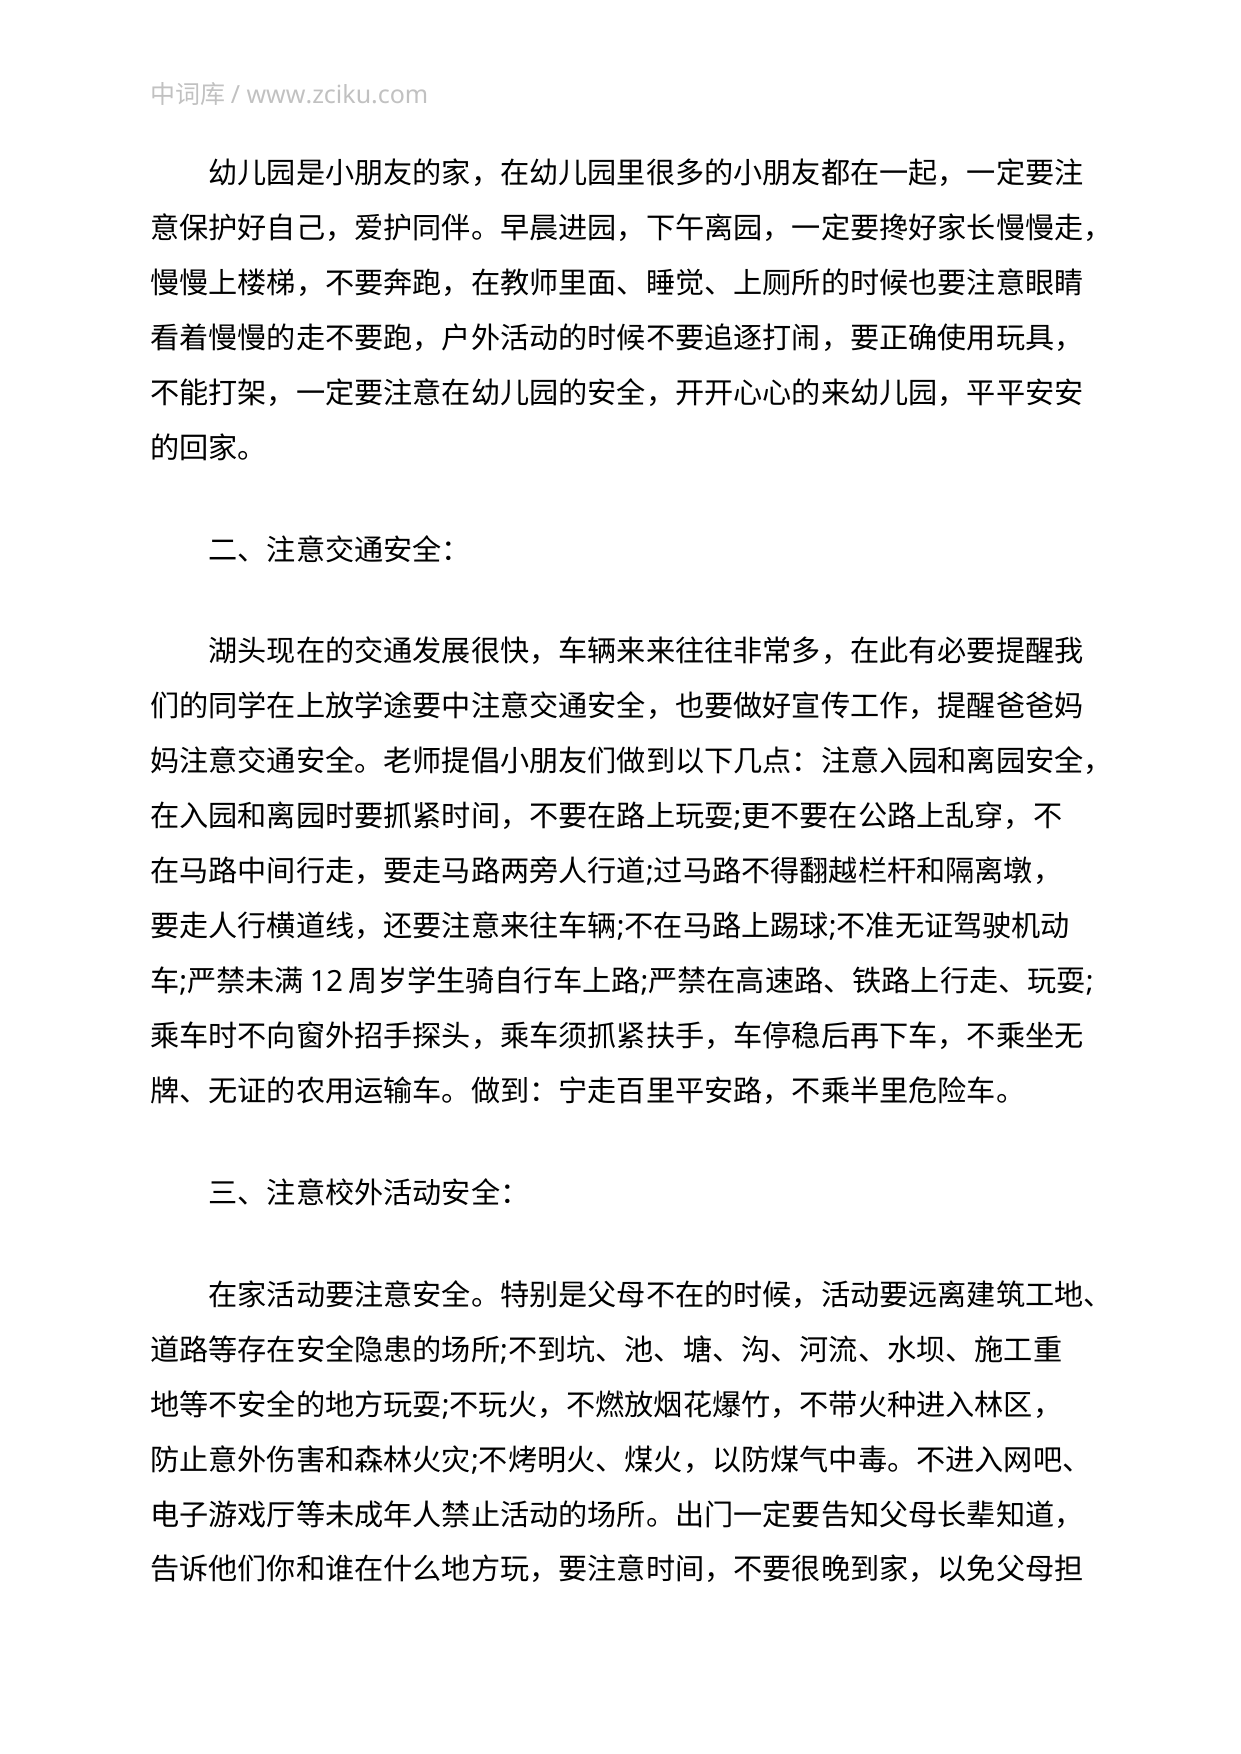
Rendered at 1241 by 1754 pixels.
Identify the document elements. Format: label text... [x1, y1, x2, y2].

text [150, 1271, 1090, 1588]
text 三、注意校外活动安全： [150, 1169, 1090, 1212]
text 湖头现在的交通发展很快，车辆来来往往非常多，在此有必要提醒我们的同学在上放学途要中注意交通安全，也要做好宣传工作，提醒爸爸妈妈注意交通安全。老师提倡小朋友们做到以下几点：注意入园和离园安全，在入园和离园时要抓紧时间，不要在路上玩耍;更不要在公路上乱穿，不在马路中间行走，要走马路两旁人行道;过马路不得翻越栏杆和隔离墩，要走人行横道线，还要注意来往车辆;不在马路上踢球;不准无证驾驶机动车;严禁未满12周岁学生骑自行车上路;严禁在高速路、铁路上行走、玩耍;乘车时不向窗外招手探头，乘车须抓紧扶手，车停稳后再下车，不乘坐无牌、无证的农用运输车。做到：宁走百里平安路，不乘半里危险车。 [150, 628, 1090, 1110]
text 二、注意交通安全： [150, 526, 1090, 568]
text 幼儿园是小朋友的家，在幼儿园里很多的小朋友都在一起，一定要注意保护好自己，爱护同伴。早晨进园，下午离园，一定要搀好家长慢慢走，慢慢上楼梯，不要奔跑，在教师里面、睡觉、上厕所的时候也要注意眼睛看着慢慢的走不要跑，户外活动的时候不要追逐打闹，要正确使用玩具，不能打架，一定要注意在幼儿园的安全，开开心心的来幼儿园，平平安安的回家。 [150, 150, 1090, 467]
